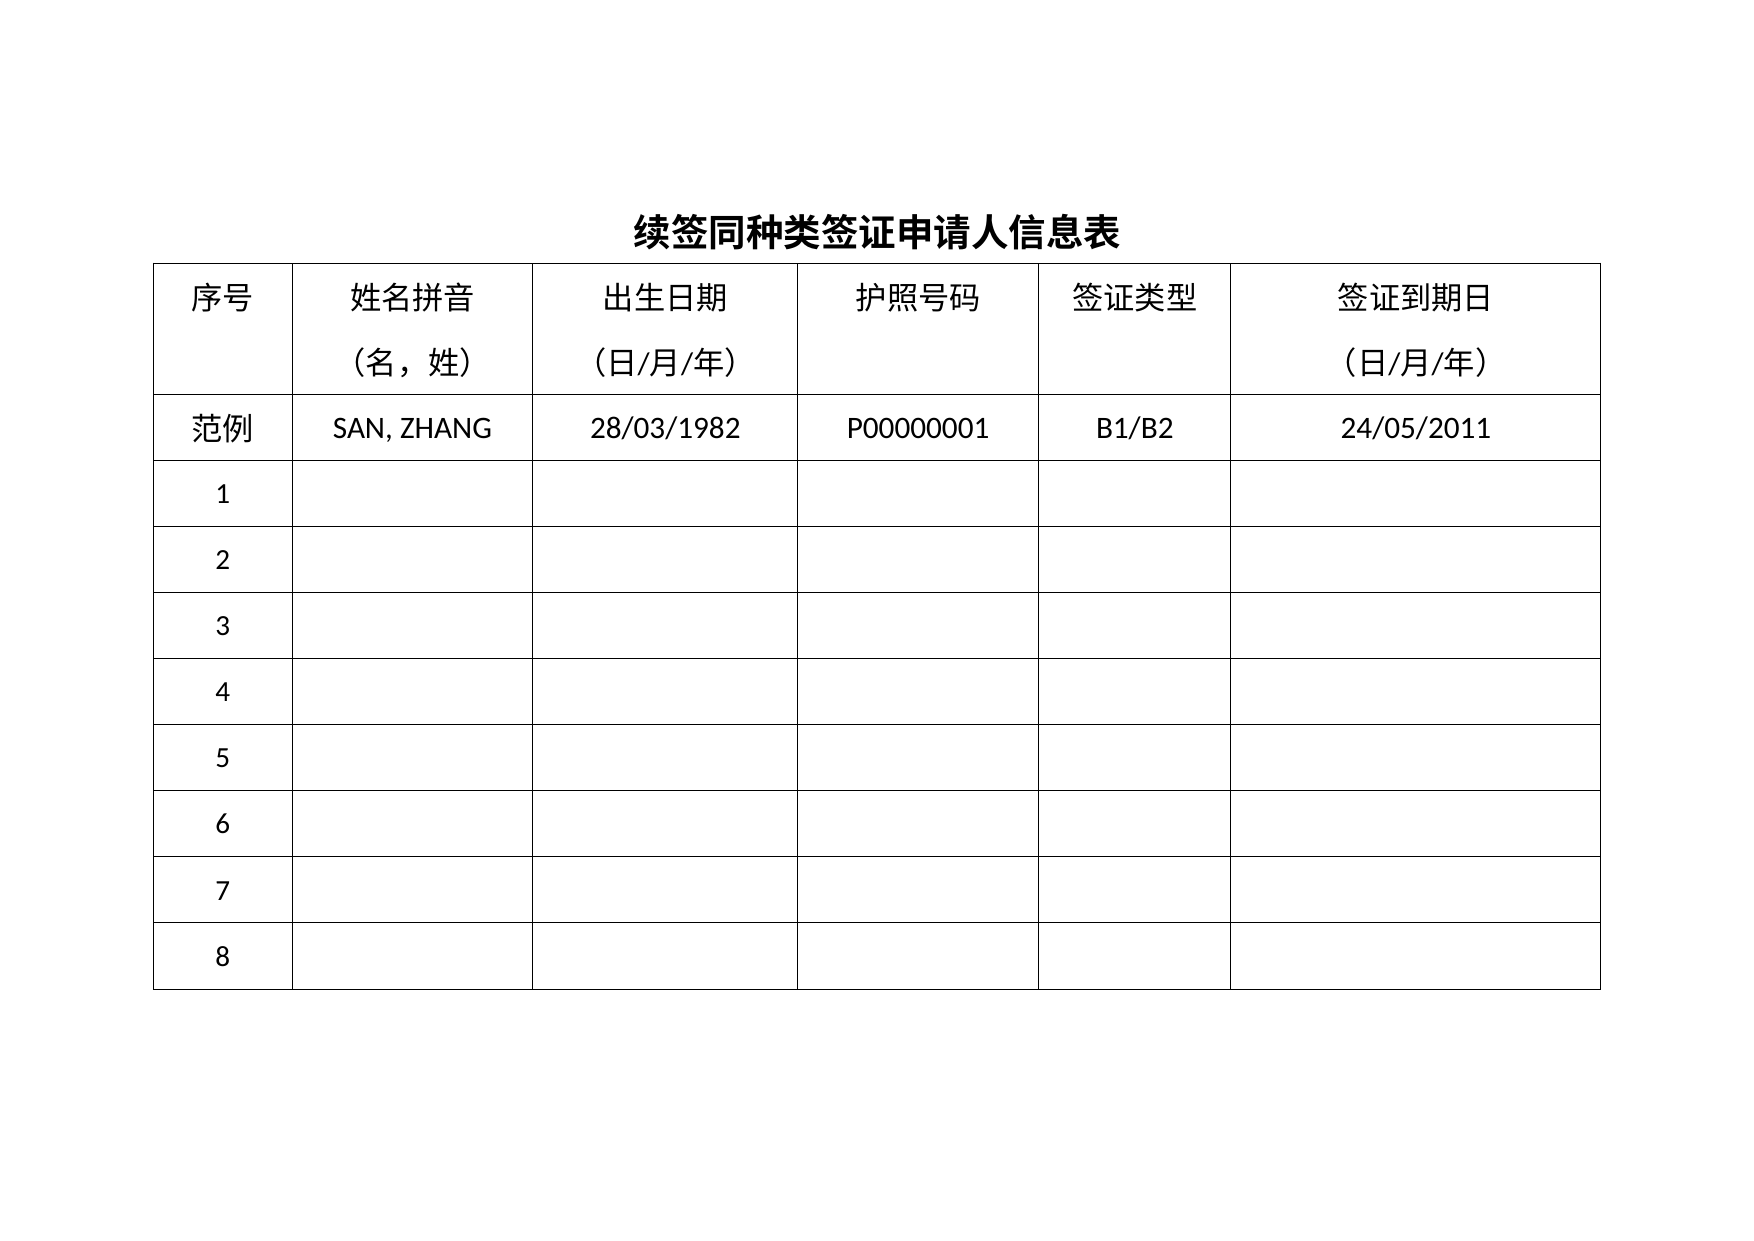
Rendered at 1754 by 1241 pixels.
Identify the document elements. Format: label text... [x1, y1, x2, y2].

table_cell [1231, 593, 1600, 658]
table_cell [1039, 527, 1230, 592]
table_cell P00000001 [798, 395, 1038, 460]
table_cell [533, 725, 797, 790]
table_cell [533, 593, 797, 658]
table_cell [1231, 659, 1600, 724]
table_cell [1231, 527, 1600, 592]
table_cell [533, 659, 797, 724]
table_cell 范例 [154, 395, 292, 460]
table_cell [1039, 593, 1230, 658]
table_cell [533, 527, 797, 592]
table_cell [1231, 725, 1600, 790]
table_cell [1039, 659, 1230, 724]
table_cell [293, 659, 532, 724]
table_cell [1039, 461, 1230, 526]
table_cell [293, 461, 532, 526]
table_cell [293, 725, 532, 790]
table_cell [293, 791, 532, 856]
table_cell [1231, 857, 1600, 922]
table_cell [798, 923, 1038, 989]
table_cell 1 [154, 461, 292, 526]
table_cell [1231, 923, 1600, 989]
table_cell [798, 857, 1038, 922]
table_cell 8 [154, 923, 292, 989]
table_cell [798, 593, 1038, 658]
table_cell 5 [154, 725, 292, 790]
table_cell [293, 857, 532, 922]
table_cell 2 [154, 527, 292, 592]
table_cell [798, 791, 1038, 856]
table_cell [798, 725, 1038, 790]
table_cell 28/03/1982 [533, 395, 797, 460]
table_cell SAN, ZHANG [293, 395, 532, 460]
table_cell [798, 659, 1038, 724]
table_cell [533, 461, 797, 526]
table_cell 24/05/2011 [1231, 395, 1600, 460]
table_cell 3 [154, 593, 292, 658]
table_cell [533, 857, 797, 922]
table_cell [1039, 923, 1230, 989]
table_cell [1039, 725, 1230, 790]
table_cell [798, 461, 1038, 526]
table_cell 4 [154, 659, 292, 724]
table_cell 6 [154, 791, 292, 856]
table_cell [293, 593, 532, 658]
table_cell [1231, 461, 1600, 526]
table_header 签证类型 [1039, 264, 1230, 394]
table_cell [798, 527, 1038, 592]
table_header 签证到期日 （日/月/年） [1231, 264, 1600, 394]
table_cell [1231, 791, 1600, 856]
table_cell [293, 923, 532, 989]
table_header 序号 [154, 264, 292, 394]
table_header 姓名拼音 （名，姓） [293, 264, 532, 394]
table_cell 7 [154, 857, 292, 922]
table_header 出生日期 （日/月/年） [533, 264, 797, 394]
table_cell B1/B2 [1039, 395, 1230, 460]
table_cell [293, 527, 532, 592]
table_header 护照号码 [798, 264, 1038, 394]
table_cell [533, 923, 797, 989]
table_cell [533, 791, 797, 856]
table_cell [1039, 857, 1230, 922]
text 续签同种类签证申请人信息表 [150, 198, 1604, 263]
table_cell [1039, 791, 1230, 856]
